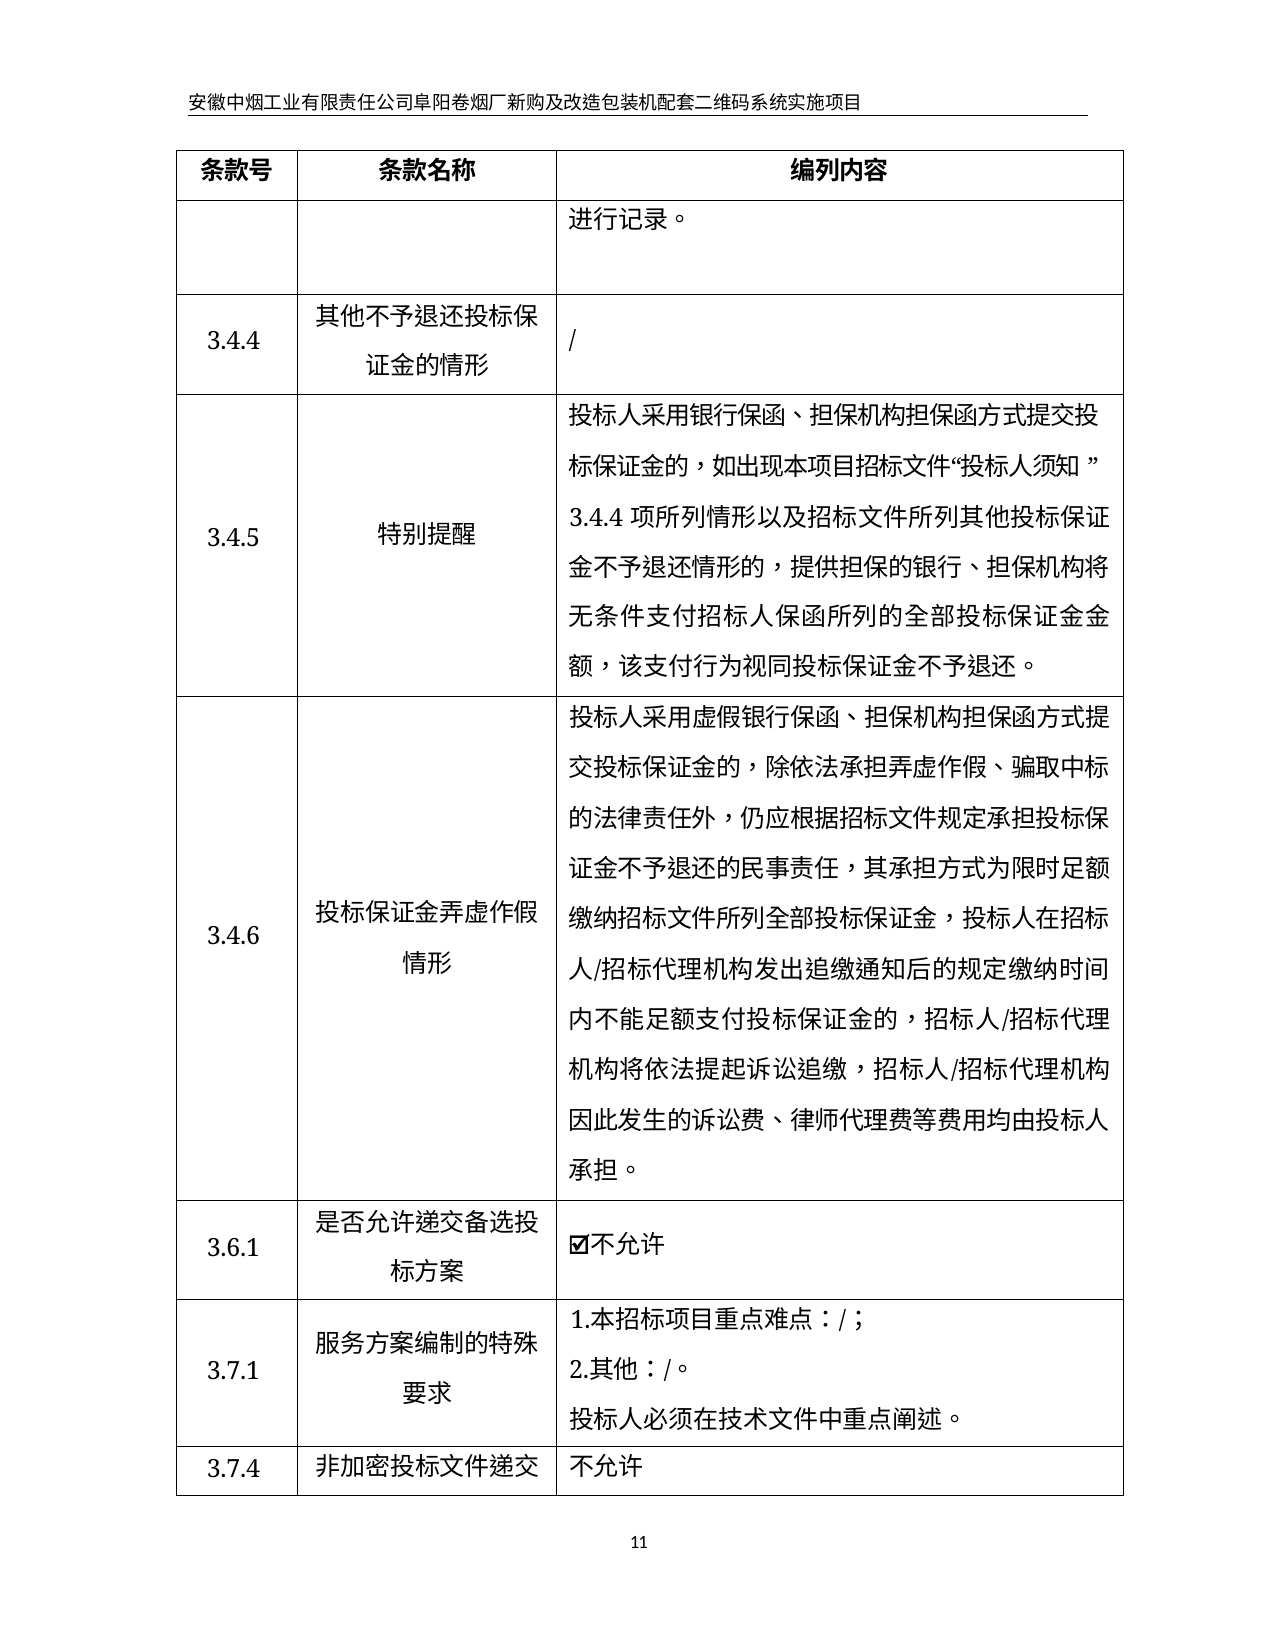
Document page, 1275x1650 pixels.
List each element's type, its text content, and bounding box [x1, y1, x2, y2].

table_cell 特别提醒 [298, 395, 556, 696]
table_cell 投标人采用银行保函、担保机构担保函方式提交投 标保证金的，如出现本项目招标文件“投标人须知 ” 3.4.4 项所列情形以及招标文件所列其他投标保证 金不予退还情形的，提供担保的银行、担保机构将 无条件支付招标人保函所列的全部投标保证金金 额，该支付行为视同投标保证金不予退还。 [557, 395, 1123, 696]
table_cell 投标保证金弄虚作假 情形 [298, 697, 556, 1200]
table_cell [298, 201, 556, 294]
table_cell 3.4.6 [177, 697, 297, 1200]
table_cell / [557, 295, 1123, 394]
table_cell 投标人采用虚假银行保函、担保机构担保函方式提 交投标保证金的，除依法承担弄虚作假、骗取中标 的法律责任外，仍应根据招标文件规定承担投标保 证金不予退还的民事责任，其承担方式为限时足额 缴纳招标文件所列全部投标保证金，投标人在招标 人/招标代理机构发出追缴通知后的规定缴纳时间 内不能足额支付投标保证金的，招标人/招标代理 机构将依法提起诉讼追缴，招标人/招标代理机构 因此发生的诉讼费、律师代理费等费用均由投标人 承担。 [557, 697, 1123, 1200]
table_cell 3.7.4 [177, 1447, 297, 1495]
table_cell 3.7.1 [177, 1300, 297, 1446]
table_cell [177, 201, 297, 294]
table_cell 是否允许递交备选投 标方案 [298, 1201, 556, 1299]
table_cell 进行记录。 [557, 201, 1123, 294]
table_cell 3.4.4 [177, 295, 297, 394]
table_cell 3.4.5 [177, 395, 297, 696]
picture [569, 1234, 590, 1254]
table_header 条款名称 [298, 151, 556, 199]
table_cell 不允许 [557, 1447, 1123, 1495]
table_header 编列内容 [557, 151, 1123, 199]
table_cell 不允许 [557, 1201, 1123, 1299]
table_cell 其他不予退还投标保 证金的情形 [298, 295, 556, 394]
table_cell 3.6.1 [177, 1201, 297, 1299]
table_header 条款号 [177, 151, 297, 199]
table_cell 1.本招标项目重点难点：/； 2.其他：/。 投标人必须在技术文件中重点阐述。 [557, 1300, 1123, 1446]
table_cell 非加密投标文件递交 [298, 1447, 556, 1495]
table_cell 服务方案编制的特殊 要求 [298, 1300, 556, 1446]
